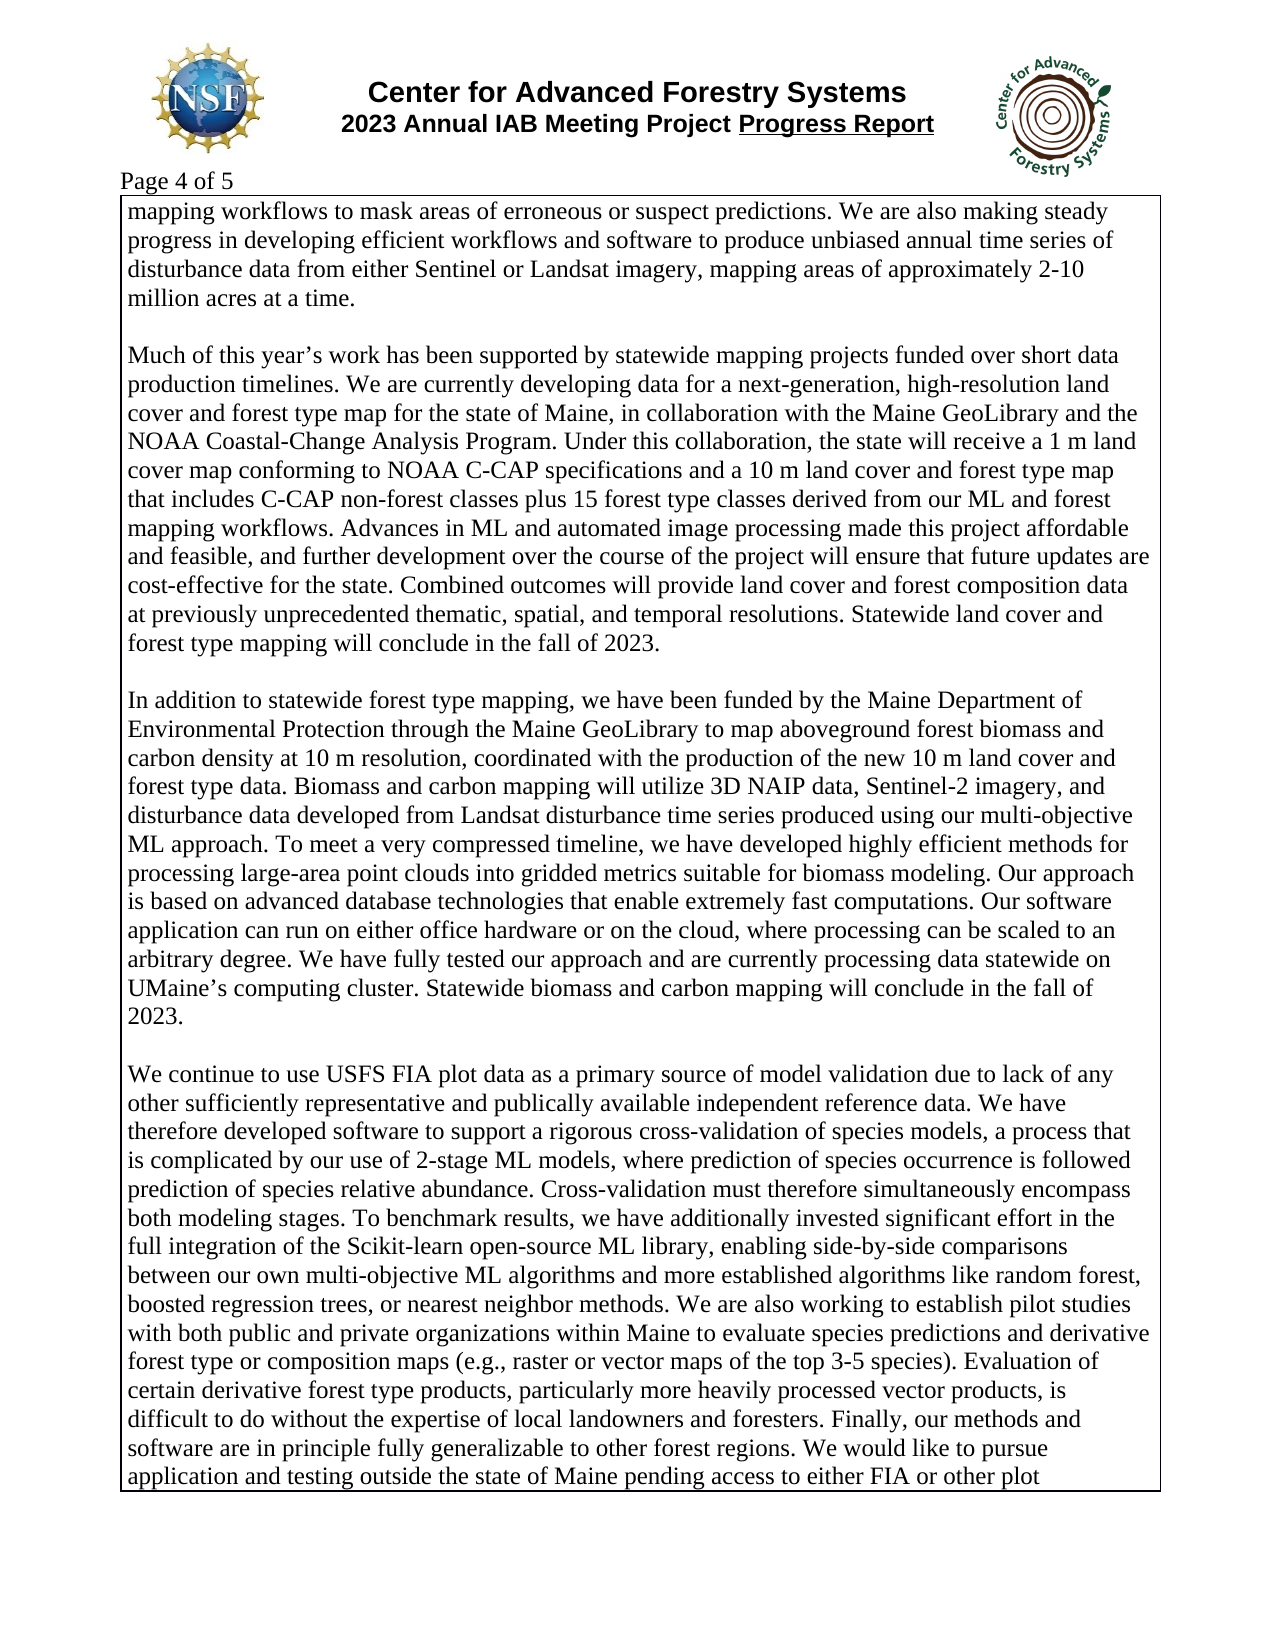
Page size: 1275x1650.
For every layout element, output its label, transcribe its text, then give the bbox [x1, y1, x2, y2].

picture [996, 56, 1111, 177]
picture [150, 41, 265, 154]
